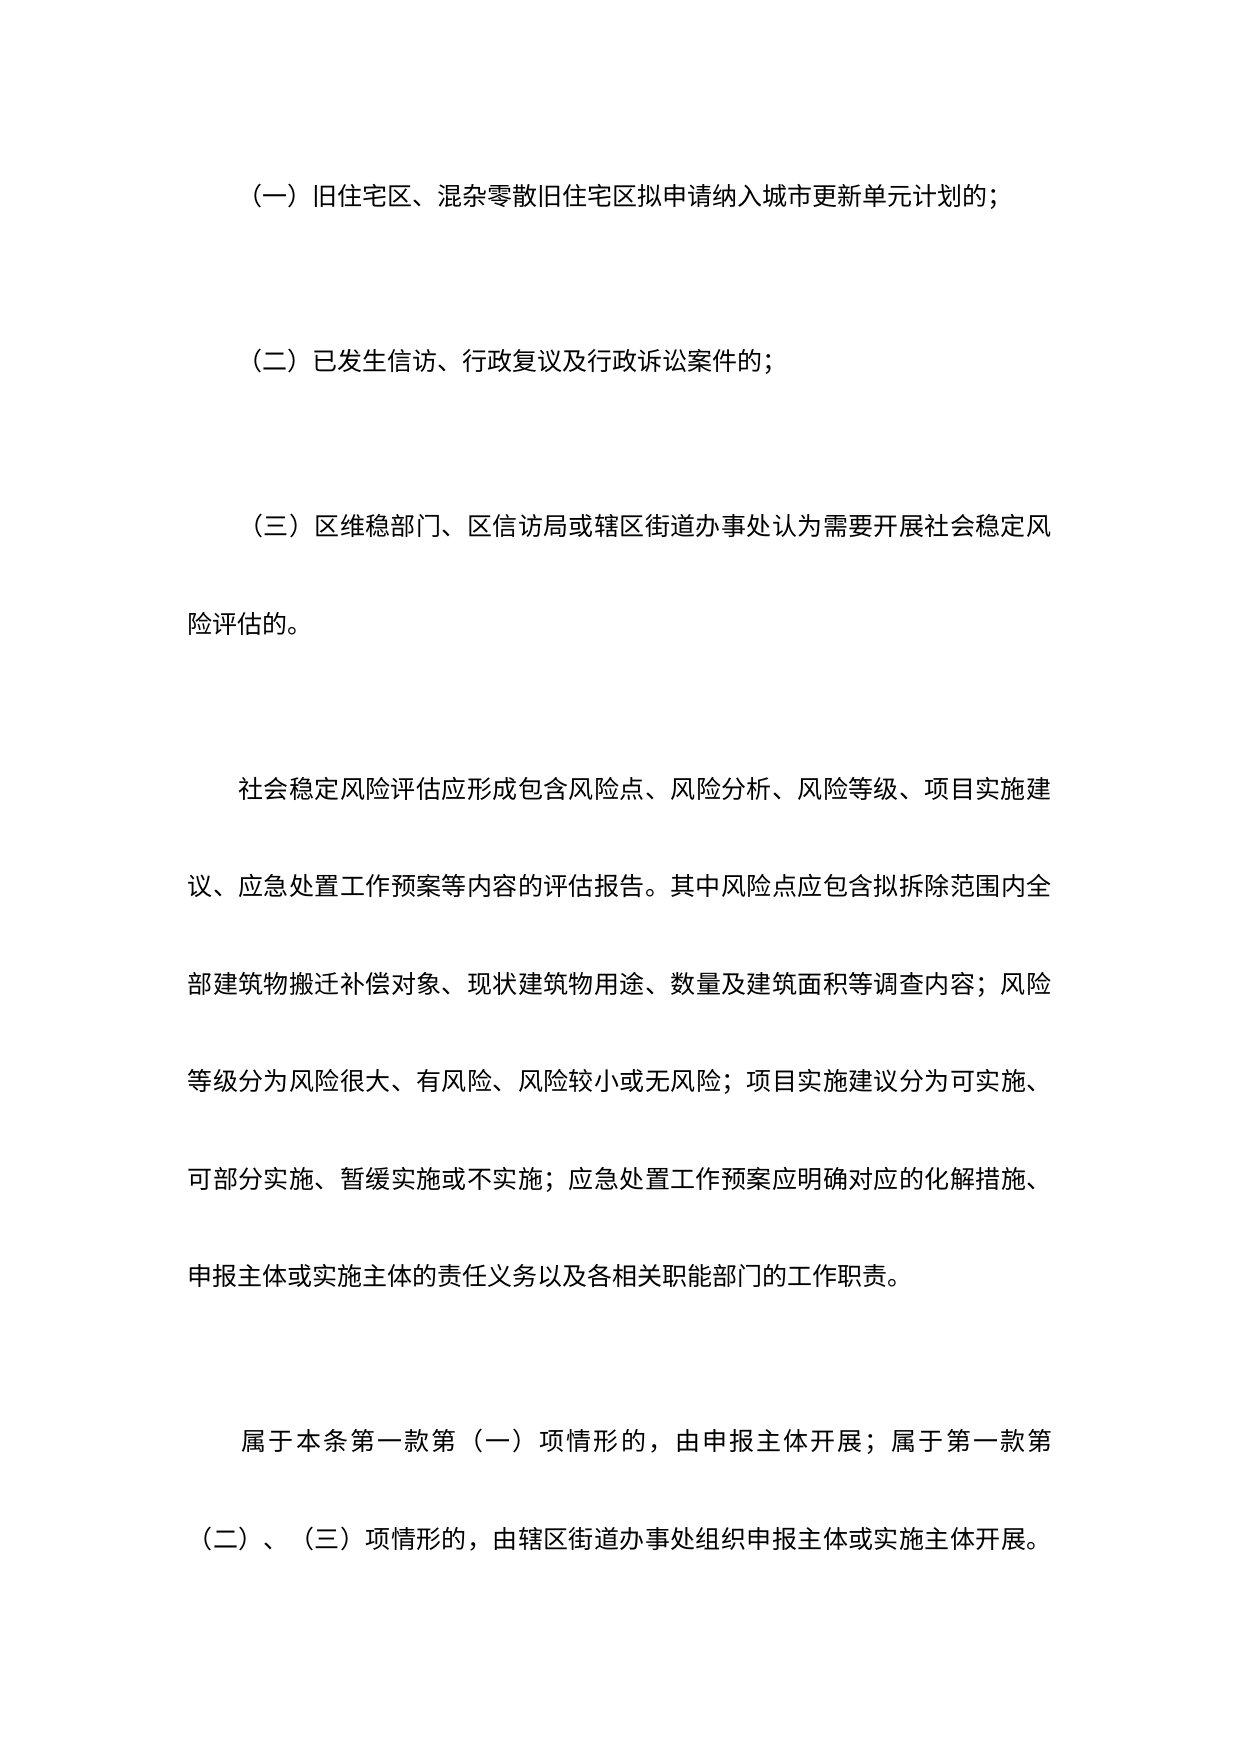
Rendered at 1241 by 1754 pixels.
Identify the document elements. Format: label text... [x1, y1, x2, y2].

text （二）已发生信访、行政复议及行政诉讼案件的； [187, 327, 1053, 392]
text （一）旧住宅区、混杂零散旧住宅区拟申请纳入城市更新单元计划的； [187, 162, 1053, 227]
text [187, 1407, 1053, 1570]
text （三）区维稳部门、区信访局或辖区街道办事处认为需要开展社会稳定风险评估的。 [187, 492, 1053, 655]
text 社会稳定风险评估应形成包含风险点、风险分析、风险等级、项目实施建议、应急处置工作预案等内容的评估报告。其中风险点应包含拟拆除范围内全部建筑物搬迁补偿对象、现状建筑物用途、数量及建筑面积等调查内容；风险等级分为风险很大、有风险、风险较小或无风险；项目实施建议分为可实施、可部分实施、暂缓实施或不实施；应急处置工作预案应明确对应的化解措施、申报主体或实施主体的责任义务以及各相关职能部门的工作职责。 [187, 755, 1053, 1307]
